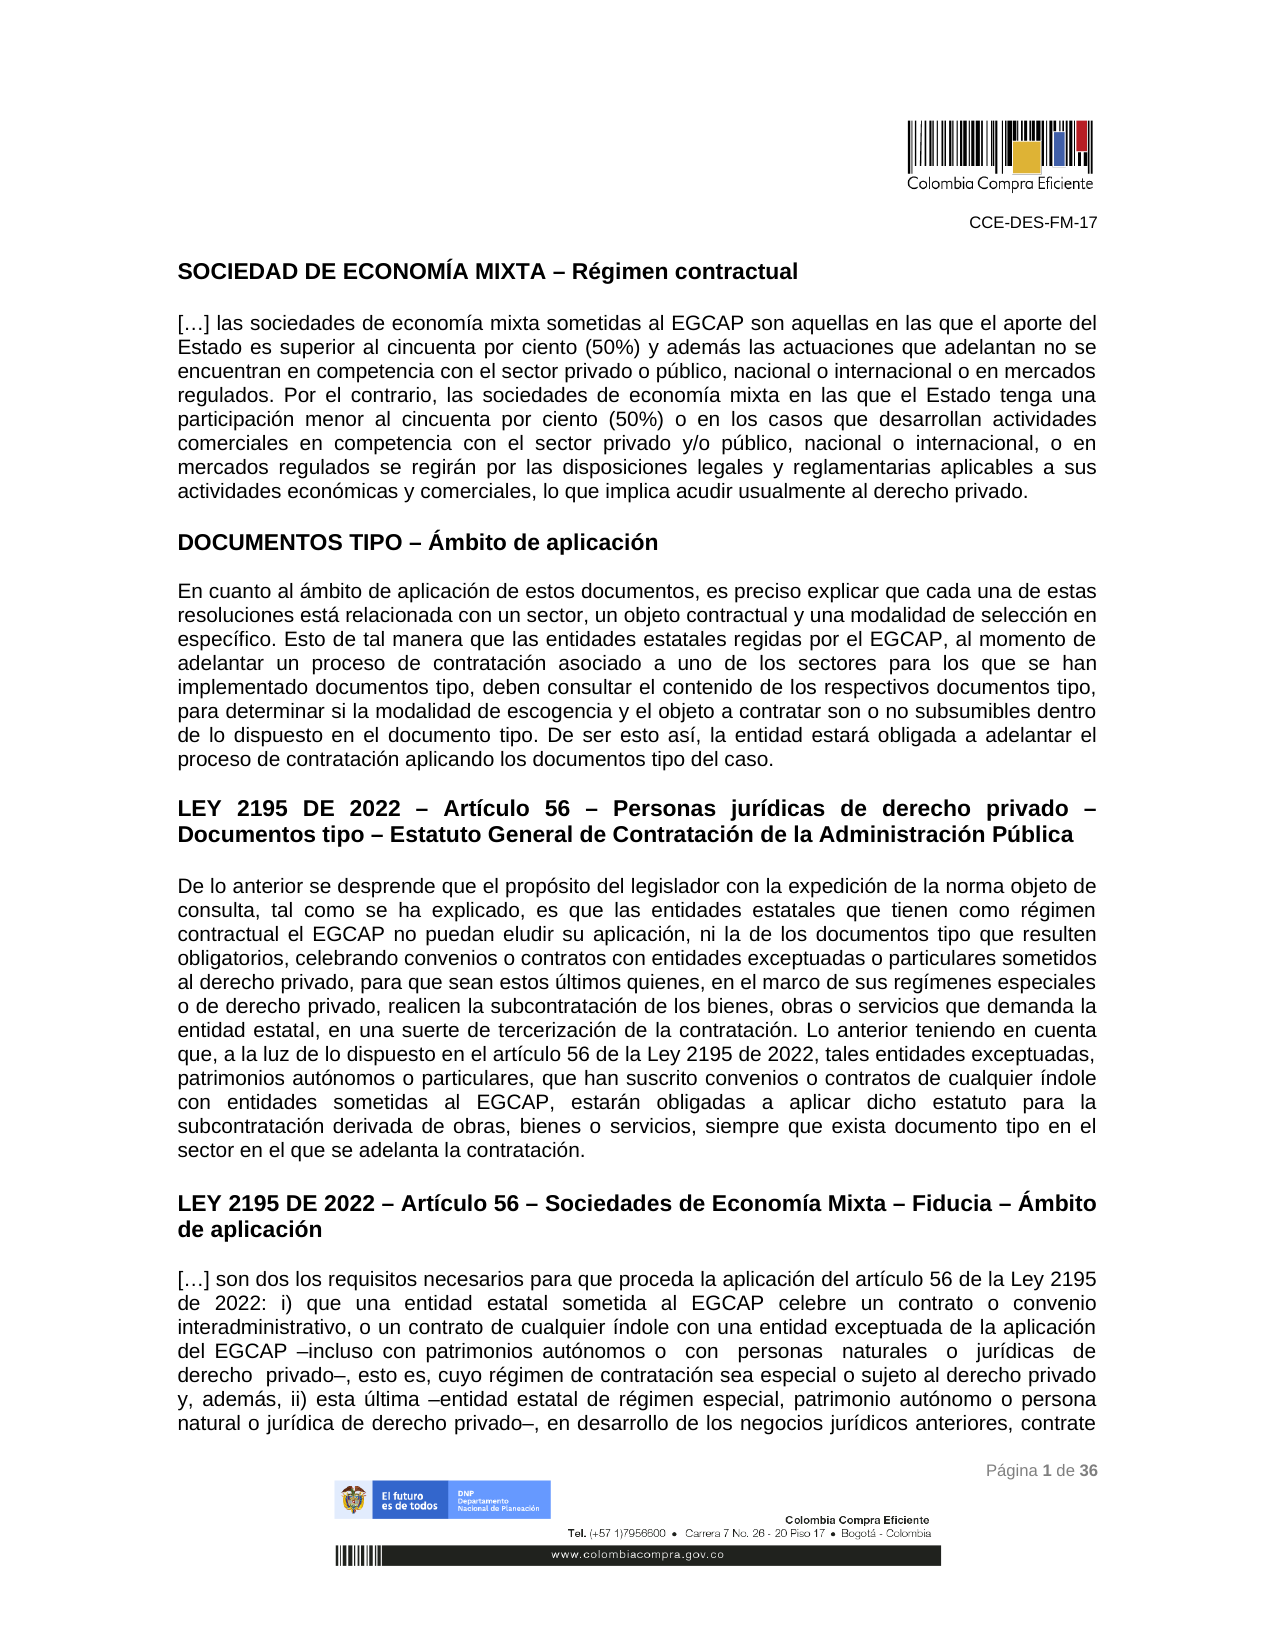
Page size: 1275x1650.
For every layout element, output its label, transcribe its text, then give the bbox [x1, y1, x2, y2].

picture [334, 1480, 942, 1566]
text […] las sociedades de economía mixta sometidas al EGCAP son aquellas en las que el aporte del Estado es superior al cincuenta por ciento (50%) y además las actuaciones que adelantan no se encuentran en competencia con el sector privado o público, nacional o internacional o en mercados regulados. Por el contrario, las sociedades de economía mixta en las que el Estado tenga una participación menor al cincuenta por ciento (50%) o en los casos que desarrollan actividades comerciales en competencia con el sector privado y/o público, nacional o internacional, o en mercados regulados se regirán por las disposiciones legales y reglamentarias aplicables a sus actividades económicas y comerciales, lo que implica acudir usualmente al derecho privado. [177, 311, 1098, 502]
text De lo anterior se desprende que el propósito del legislador con la expedición de la norma objeto de consulta, tal como se ha explicado, es que las entidades estatales que tienen como régimen contractual el EGCAP no puedan eludir su aplicación, ni la de los documentos tipo que resulten obligatorios, celebrando convenios o contratos con entidades exceptuadas o particulares sometidos al derecho privado, para que sean estos últimos quienes, en el marco de sus regímenes especiales o de derecho privado, realicen la subcontratación de los bienes, obras o servicios que demanda la entidad estatal, en una suerte de tercerización de la contratación. Lo anterior teniendo en cuenta que, a la luz de lo dispuesto en el artículo 56 de la Ley 2195 de 2022, tales entidades exceptuadas, patrimonios autónomos o particulares, que han suscrito convenios o contratos de cualquier índole con entidades sometidas al EGCAP, estarán obligadas a aplicar dicho estatuto para la subcontratación derivada de obras, bienes o servicios, siempre que exista documento tipo en el sector en el que se adelanta la contratación. [177, 874, 1098, 1161]
text SOCIEDAD DE ECONOMÍA MIXTA – Régimen contractual [177, 258, 1098, 284]
text LEY 2195 DE 2022 – Artículo 56 – Personas jurídicas de derecho privado – Documentos tipo – Estatuto General de Contratación de la Administración Pública [177, 795, 1098, 847]
picture [899, 114, 1099, 196]
text En cuanto al ámbito de aplicación de estos documentos, es preciso explicar que cada una de estas resoluciones está relacionada con un sector, un objeto contractual y una modalidad de selección en específico. Esto de tal manera que las entidades estatales regidas por el EGCAP, al momento de adelantar un proceso de contratación asociado a uno de los sectores para los que se han implementado documentos tipo, deben consultar el contenido de los respectivos documentos tipo, para determinar si la modalidad de escogencia y el objeto a contratar son o no subsumibles dentro de lo dispuesto en el documento tipo. De ser esto así, la entidad estará obligada a adelantar el proceso de contratación aplicando los documentos tipo del caso. [177, 579, 1098, 771]
text DOCUMENTOS TIPO – Ámbito de aplicación [177, 529, 1098, 555]
text CCE-DES-FM-17 [177, 213, 1098, 232]
text LEY 2195 DE 2022 – Artículo 56 – Sociedades de Economía Mixta – Fiducia – Ámbito de aplicación [177, 1190, 1098, 1243]
